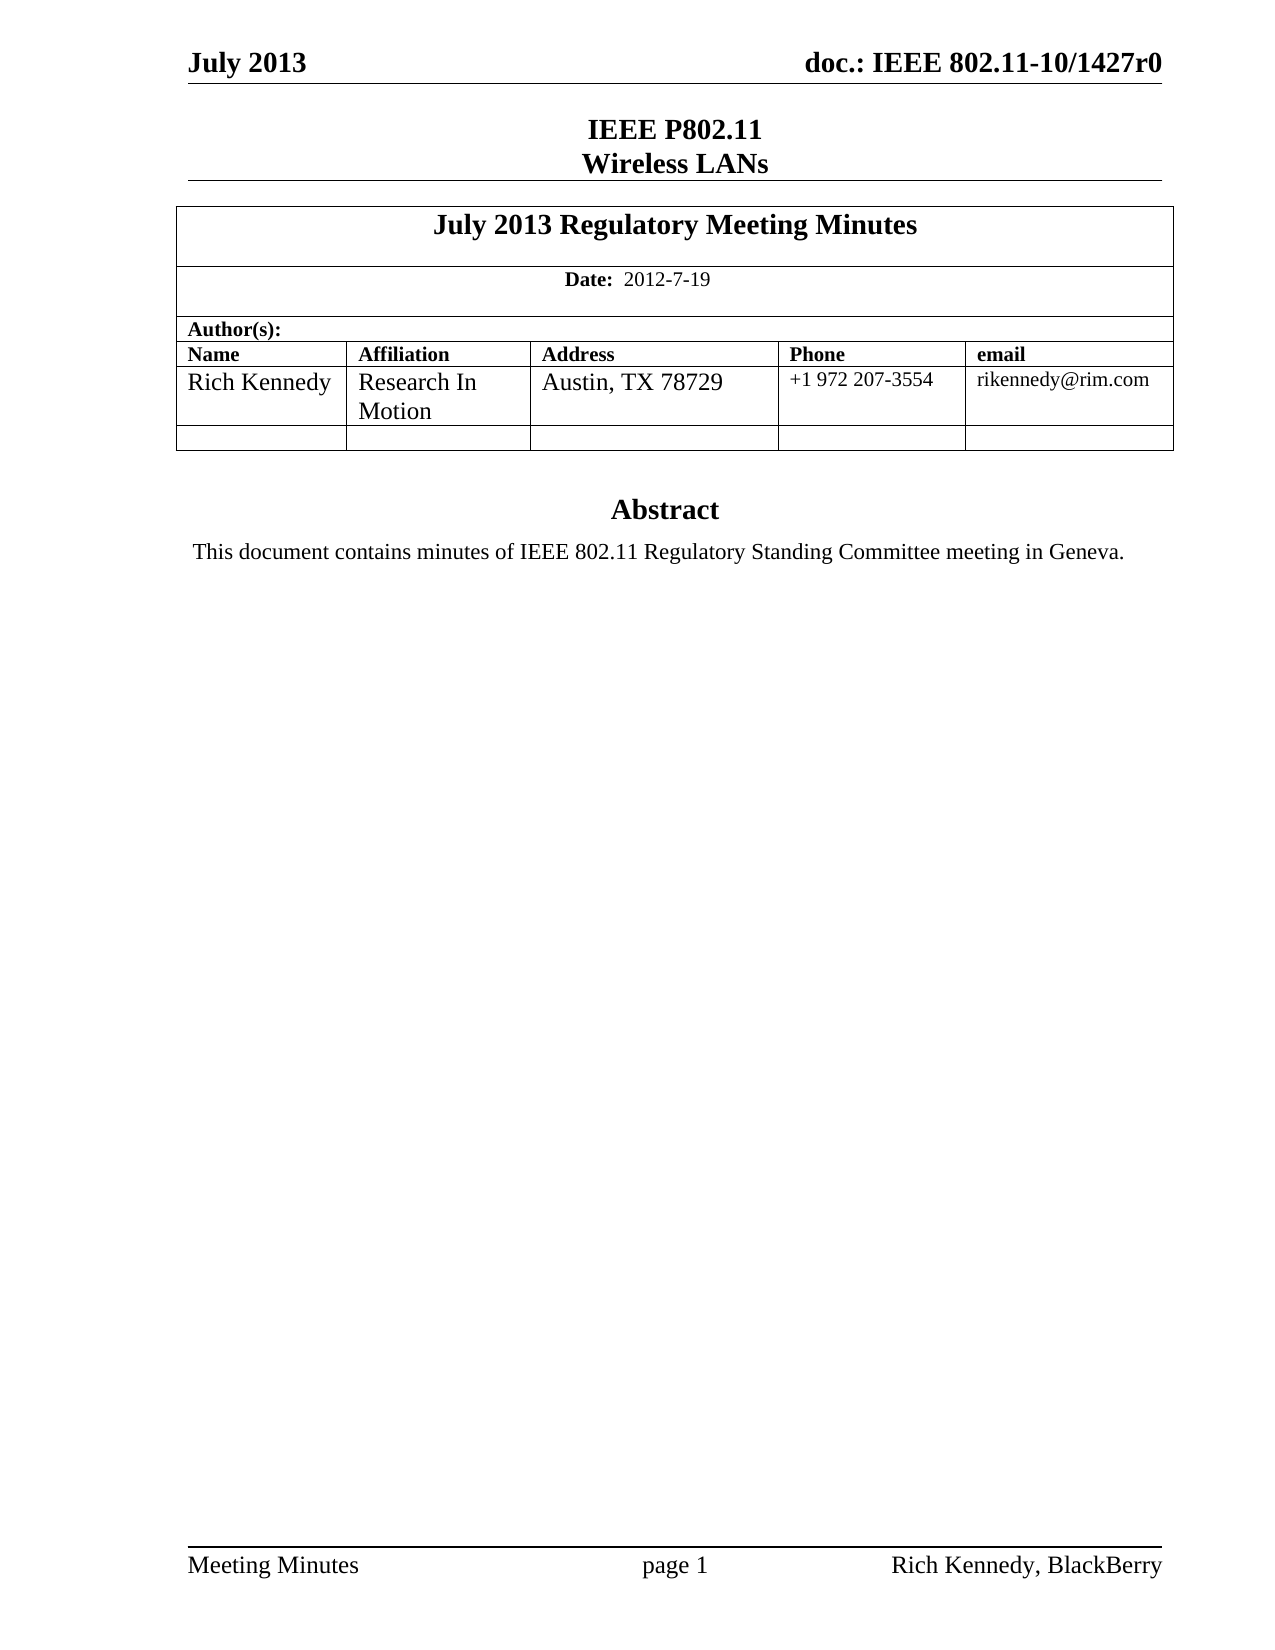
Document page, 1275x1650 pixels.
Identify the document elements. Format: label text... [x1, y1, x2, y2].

table_cell [347, 426, 530, 450]
table_cell Author(s): [177, 317, 1173, 341]
table_cell Phone [779, 342, 965, 366]
table_cell Rich Kennedy [177, 367, 346, 424]
table_cell [966, 426, 1173, 450]
table_cell Name [177, 342, 346, 366]
table_cell Affiliation [347, 342, 530, 366]
table_cell email [966, 342, 1173, 366]
table_cell Austin, TX 78729 [531, 367, 778, 424]
table_cell [531, 426, 778, 450]
table_cell rikennedy@rim.com [966, 367, 1173, 424]
text IEEE P802.11 Wireless LANs [187, 112, 1162, 181]
table_cell Research In Motion [347, 367, 530, 424]
table_cell [779, 426, 965, 450]
table_header July 2013 Regulatory Meeting Minutes [177, 207, 1173, 266]
table_cell [177, 426, 346, 450]
table_cell +1 972 207-3554 [779, 367, 965, 424]
table_cell Date: 2012-7-19 [177, 267, 1173, 316]
table_cell Address [531, 342, 778, 366]
